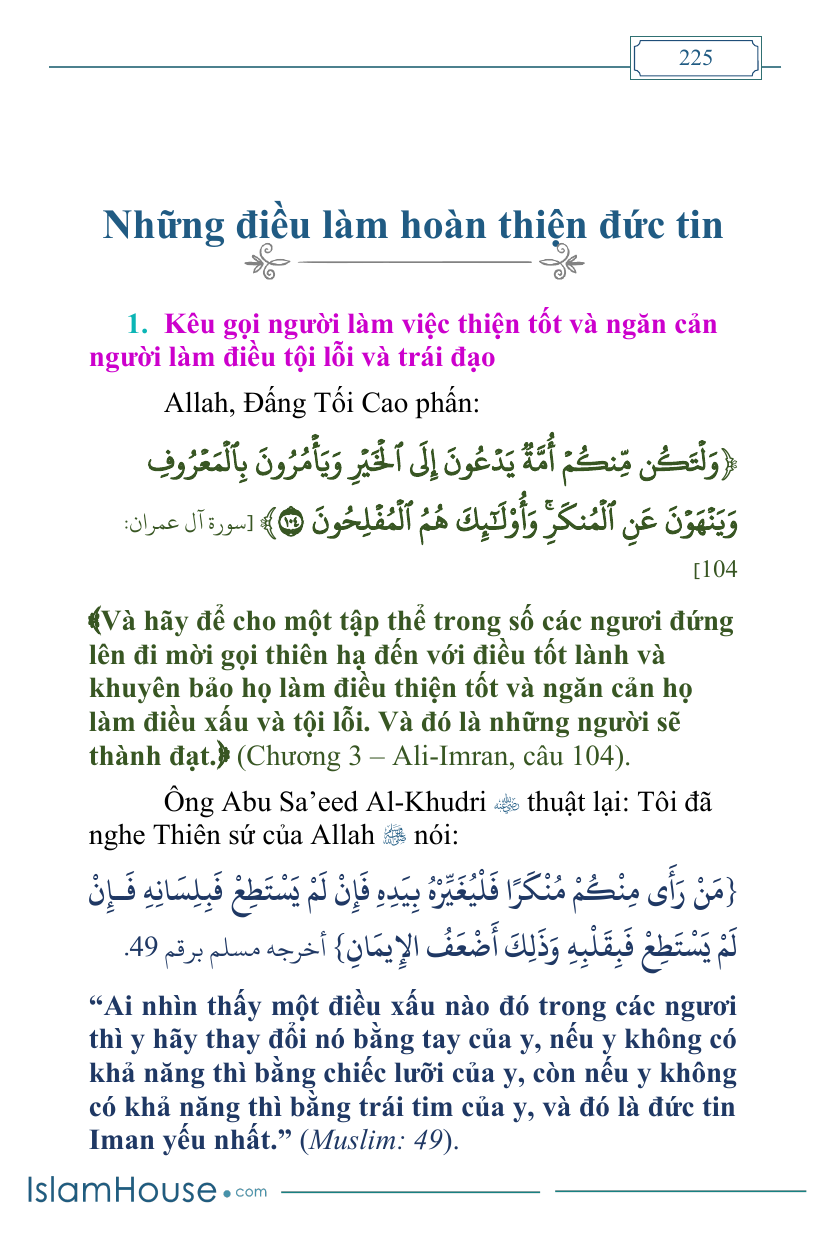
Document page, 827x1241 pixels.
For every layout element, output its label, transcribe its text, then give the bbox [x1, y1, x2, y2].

text Allah, Đấng Tối Cao phấn: [89, 386, 738, 419]
list Kêu gọi người làm việc thiện tốt và ngăn cản người làm điều tội lỗi và trái đạo [89, 306, 738, 373]
picture [20, 1171, 541, 1209]
text “Ai nhìn thấy một điều xấu nào đó trong các ngươi thì y hãy thay đổi nó bằng tay của y, nếu y không có khả năng thì bằng chiếc lưỡi của y, còn nếu y không có khả năng thì bằng trái tim của y, và đó là đức tin Iman yếu nhất.” (Muslim: 49). [89, 988, 738, 1156]
text Những điều làm hoàn thiện đức tin [89, 199, 738, 247]
text Và hãy để cho một tập thể trong số các ngươi đứng lên đi mời gọi thiên hạ đến với điều tốt lành và khuyên bảo họ làm điều thiện tốt và ngăn cản họ làm điều xấu và tội lỗi. Và đó là những người sẽ thành đạt. (Chương 3 – Ali-Imran, câu 104). [88, 603, 738, 771]
text {مَنْ رَأَى مِنْكُمْ مُنْكَرًا فَلْيُغَيِّرْهُ بِيَدِهِ فَإِنْ لَمْ يَسْتَطِعْ فَبِلِسَانِهِ فَإِنْ لَمْ يَسْتَطِعْ فَبِقَلْبِهِ وَذَلِكَ أَضْعَفُ الإِيمَانِ} أخرجه مسلم برقم 49. [89, 863, 738, 976]
text Ông Abu Sa’eed Al-Khudri thuật lại: Tôi đã nghe Thiên sứ của Allah nói: [89, 784, 738, 851]
picture [548, 1170, 807, 1208]
text ﴿وَلۡتَكُن مِّنكُمۡ أُمَّةٞ يَدۡعُونَ إِلَى ٱلۡخَيۡرِ وَيَأۡمُرُونَ بِٱلۡمَعۡرُوفِ وَيَنۡهَوۡنَ عَنِ ٱلۡمُنكَرِۚ وَأُوْلَٰٓئِكَ هُمُ ٱلۡمُفۡلِحُونَ ١٠٤﴾ [سورة آل عمران: 104] [89, 432, 739, 591]
